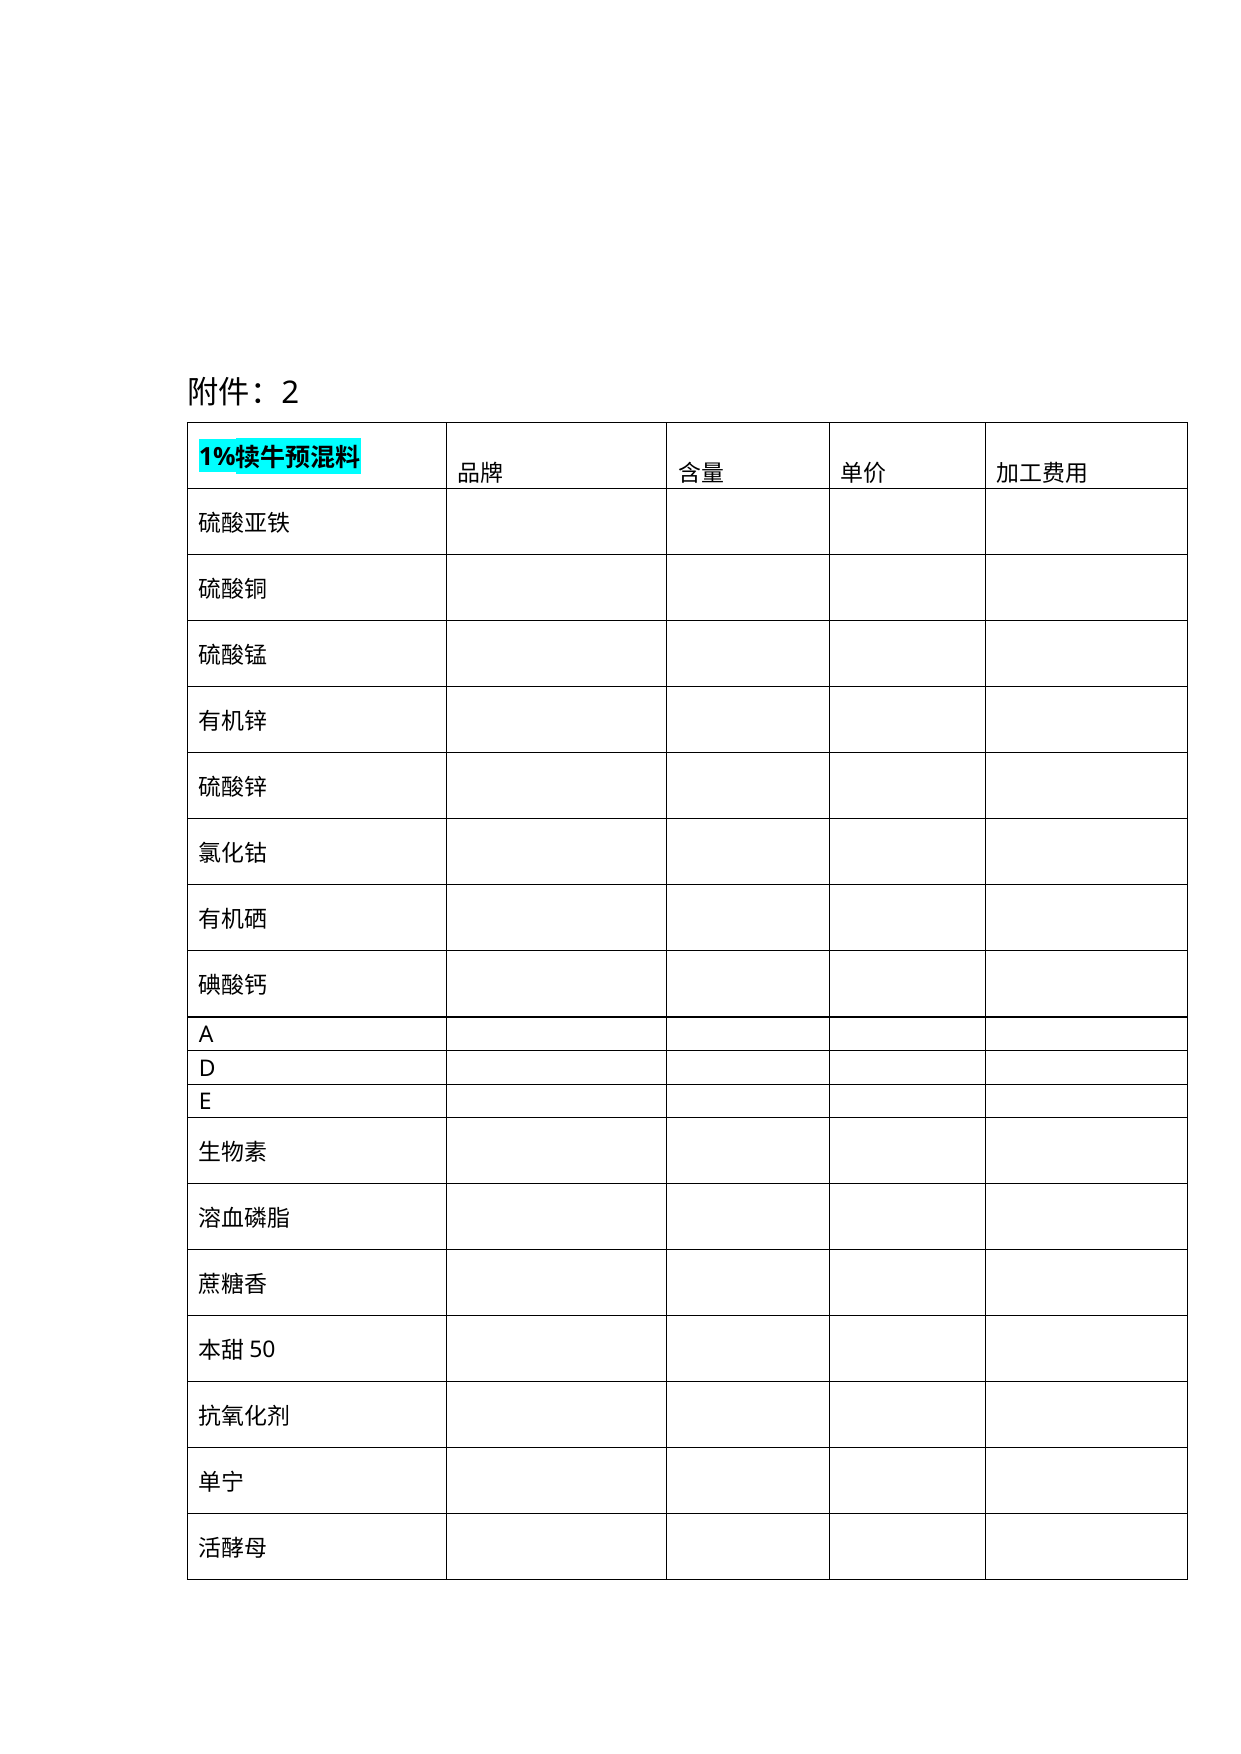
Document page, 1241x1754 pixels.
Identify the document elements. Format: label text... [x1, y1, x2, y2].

table_cell [667, 1382, 829, 1447]
table_cell [447, 951, 666, 1016]
table_cell [830, 753, 985, 818]
table_cell [447, 489, 666, 554]
table_cell [447, 1250, 666, 1315]
table_cell 有机硒 [188, 885, 446, 950]
table_cell 蔗糖香 [188, 1250, 446, 1315]
table_cell 硫酸锌 [188, 753, 446, 818]
table_cell [986, 951, 1187, 1016]
table_cell [830, 1514, 985, 1579]
table_cell [667, 621, 829, 686]
table_cell 活酵母 [188, 1514, 446, 1579]
table_header 单价 [830, 423, 985, 488]
table_cell [830, 1382, 985, 1447]
table_cell [986, 1514, 1187, 1579]
table_cell 有机锌 [188, 687, 446, 752]
table_cell [667, 687, 829, 752]
table_header 品牌 [447, 423, 666, 488]
table_cell [830, 1085, 985, 1117]
table_cell [830, 687, 985, 752]
table_cell 单宁 [188, 1448, 446, 1513]
table_cell [830, 1051, 985, 1083]
table_cell [667, 753, 829, 818]
table_cell [447, 753, 666, 818]
table_cell [667, 1085, 829, 1117]
table_cell [986, 621, 1187, 686]
table_cell [830, 1018, 985, 1050]
table_cell 氯化钴 [188, 819, 446, 884]
table_cell 碘酸钙 [188, 951, 446, 1016]
table_cell [667, 1448, 829, 1513]
table_cell [830, 1250, 985, 1315]
table_cell [986, 489, 1187, 554]
table_cell 硫酸亚铁 [188, 489, 446, 554]
table_cell [667, 1118, 829, 1183]
table_cell 溶血磷脂 [188, 1184, 446, 1249]
table_cell [447, 687, 666, 752]
table_cell [447, 819, 666, 884]
table_cell 本甜50 [188, 1316, 446, 1381]
table_cell [830, 555, 985, 620]
table_cell [986, 1018, 1187, 1050]
table_cell [986, 555, 1187, 620]
table_cell [447, 1018, 666, 1050]
table_cell [667, 555, 829, 620]
table_cell D [188, 1051, 446, 1083]
table_cell [667, 1250, 829, 1315]
table_cell [447, 1514, 666, 1579]
table_cell [447, 1316, 666, 1381]
table_cell [986, 1448, 1187, 1513]
table_cell [986, 1184, 1187, 1249]
table_cell [447, 621, 666, 686]
table_cell [830, 885, 985, 950]
table_cell [447, 1051, 666, 1083]
table_cell [830, 489, 985, 554]
table_cell [986, 687, 1187, 752]
table_header 加工费用 [986, 423, 1187, 488]
table_cell [986, 1118, 1187, 1183]
table_cell [830, 1316, 985, 1381]
table_cell [667, 1018, 829, 1050]
table_cell [667, 1184, 829, 1249]
table_cell E [188, 1085, 446, 1117]
table_cell [830, 819, 985, 884]
table_cell [830, 951, 985, 1016]
table_cell [986, 885, 1187, 950]
table_cell [447, 1118, 666, 1183]
table_cell [447, 885, 666, 950]
table_cell [830, 1118, 985, 1183]
table_cell [986, 1250, 1187, 1315]
table_cell [447, 555, 666, 620]
table_cell A [188, 1018, 446, 1050]
table_cell [830, 1184, 985, 1249]
table_cell 抗氧化剂 [188, 1382, 446, 1447]
table_cell [667, 489, 829, 554]
table_cell 硫酸锰 [188, 621, 446, 686]
table_cell [447, 1085, 666, 1117]
table_header 含量 [667, 423, 829, 488]
text 附件：2 [187, 357, 1053, 422]
table_cell [667, 951, 829, 1016]
table_cell [667, 819, 829, 884]
table_cell [830, 621, 985, 686]
table_cell [830, 1448, 985, 1513]
table_header 1%犊牛预混料 [188, 423, 446, 488]
table_cell [447, 1184, 666, 1249]
table_cell [667, 885, 829, 950]
table_cell [986, 753, 1187, 818]
table_cell [986, 1382, 1187, 1447]
table_cell [986, 1085, 1187, 1117]
table_cell [667, 1051, 829, 1083]
table_cell [986, 1051, 1187, 1083]
table_cell [667, 1514, 829, 1579]
table_cell [667, 1316, 829, 1381]
table_cell [986, 1316, 1187, 1381]
table_cell [986, 819, 1187, 884]
table_cell 生物素 [188, 1118, 446, 1183]
table_cell 硫酸铜 [188, 555, 446, 620]
table_cell [447, 1448, 666, 1513]
table_cell [447, 1382, 666, 1447]
